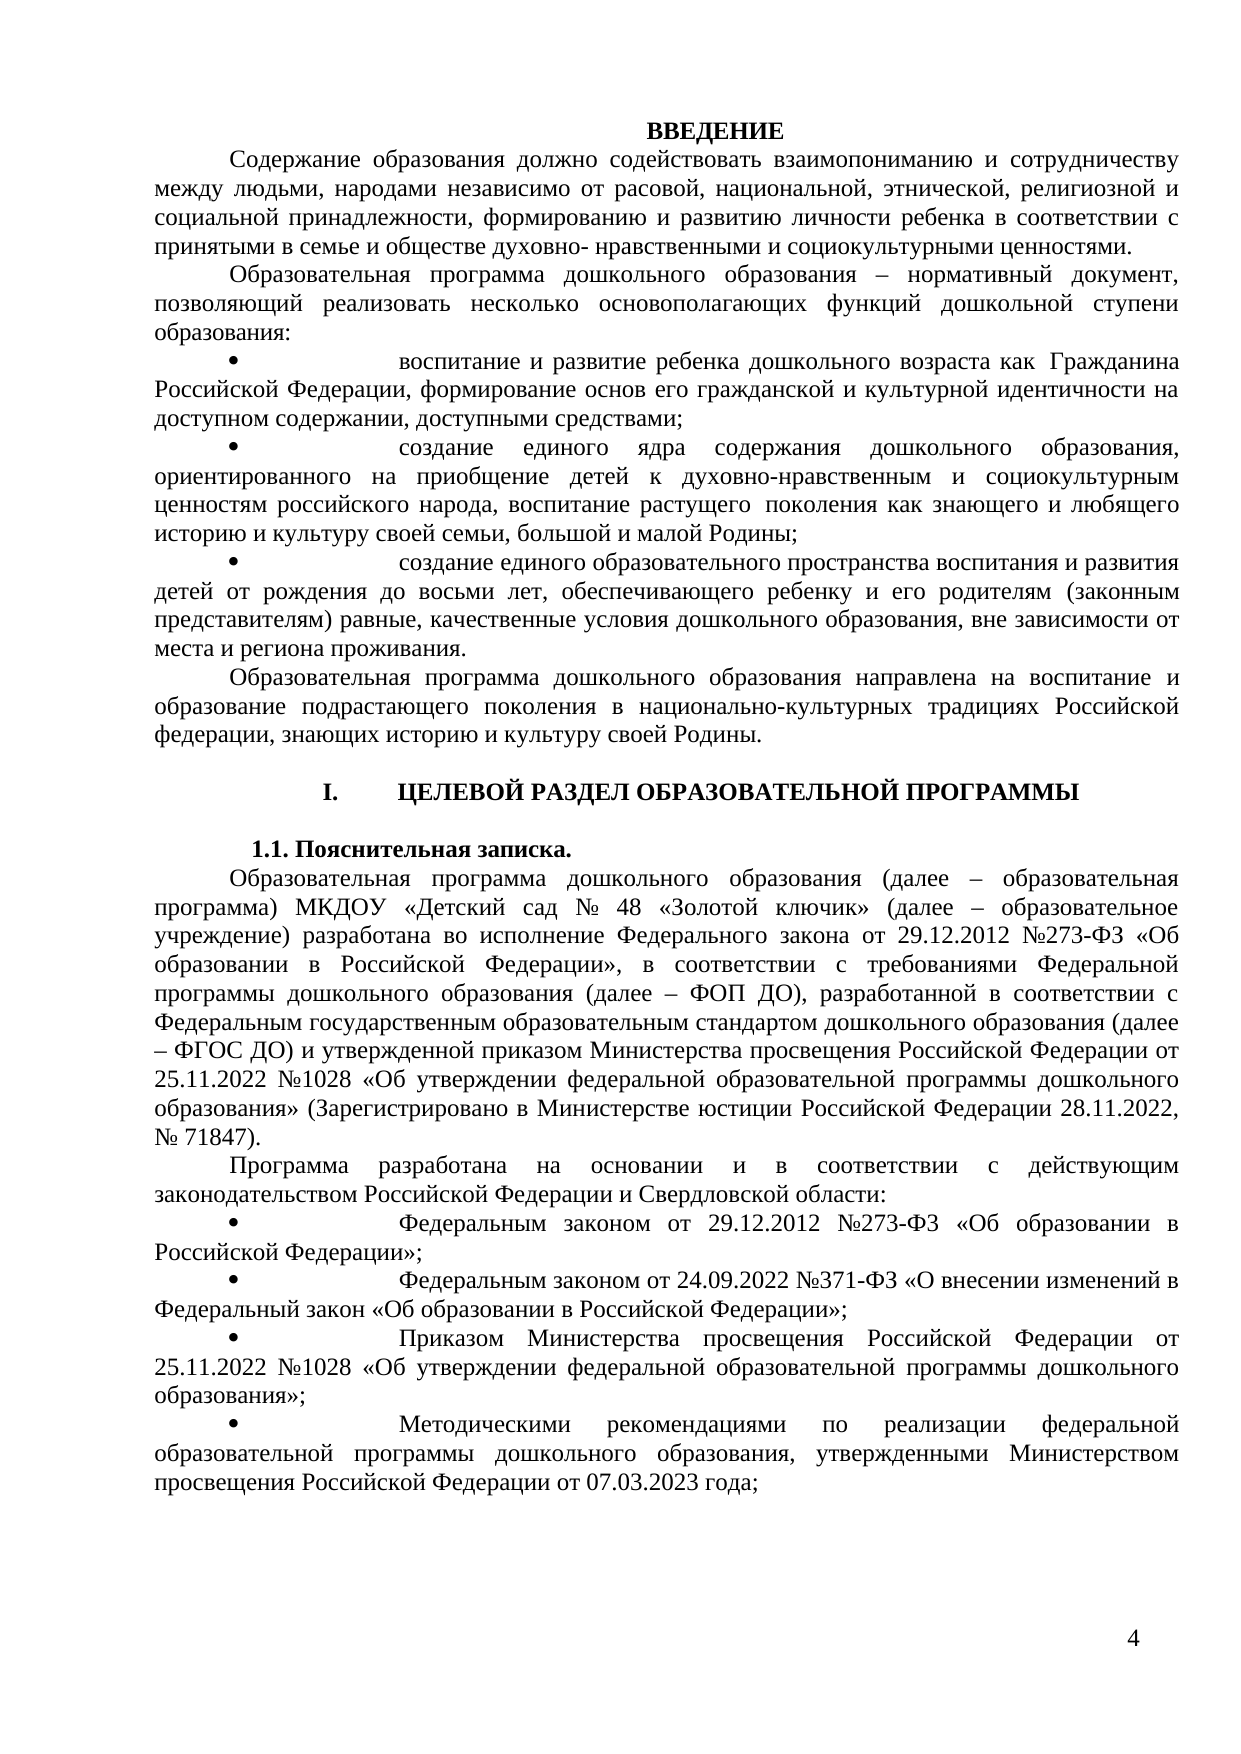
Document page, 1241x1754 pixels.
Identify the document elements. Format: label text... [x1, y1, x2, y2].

text Образовательная программа дошкольного образования направлена на воспитание и образование подрастающего поколения в национально-культурных традициях Российской федерации, знающих историю и культуру своей Родины. [154, 662, 1180, 748]
text Образовательная программа дошкольного образования (далее – образовательная программа) МКДОУ «Детский сад № 48 «Золотой ключик» (далее – образовательное учреждение) разработана во исполнение Федерального закона от 29.12.2012 №273-ФЗ «Об образовании в Российской Федерации», в соответствии с требованиями Федеральной программы дошкольного образования (далее – ФОП ДО), разработанной в соответствии с Федеральным государственным образовательным стандартом дошкольного образования (далее – ФГОС ДО) и утвержденной приказом Министерства просвещения Российской Федерации от 25.11.2022 №1028 «Об утверждении федеральной образовательной программы дошкольного образования» (Зарегистрировано в Министерстве юстиции Российской Федерации 28.11.2022, № 71847). [154, 863, 1180, 1151]
list Федеральным законом от 29.12.2012 №273-Ф3 «Об образовании в Российской Федерации»; [154, 1208, 1180, 1266]
subtitle ЦЕЛЕВОЙ РАЗДЕЛ ОБРАЗОВАТЕЛЬНОЙ ПРОГРАММЫ [322, 777, 1180, 806]
subtitle Пояснительная записка. [251, 834, 1180, 863]
list Приказом Министерства просвещения Российской Федерации от 25.11.2022 №1028 «Об утверждении федеральной образовательной программы дошкольного образования»; [154, 1323, 1180, 1409]
list воспитание и развитие ребенка дошкольного возраста как Гражданина Российской Федерации, формирование основ его гражданской и культурной идентичности на доступном содержании, доступными средствами; [154, 346, 1180, 432]
list создание единого ядра содержания дошкольного образования, ориентированного на приобщение детей к духовно-нравственным и социокультурным ценностям российского народа, воспитание растущего поколения как знающего и любящего историю и культуру своей семьи, большой и малой Родины; [154, 432, 1180, 547]
text Содержание образования должно содействовать взаимопониманию и сотрудничеству между людьми, народами независимо от расовой, национальной, этнической, религиозной и социальной принадлежности, формированию и развитию личности ребенка в соответствии с принятыми в семье и обществе духовно- нравственными и социокультурными ценностями. [154, 144, 1180, 259]
list Федеральным законом от 24.09.2022 №371-ФЗ «О внесении изменений в Федеральный закон «Об образовании в Российской Федерации»; [154, 1266, 1180, 1323]
list Методическими рекомендациями по реализации федеральной образовательной программы дошкольного образования, утвержденными Министерством просвещения Российской Федерации от 07.03.2023 года; [154, 1409, 1180, 1496]
subtitle ВВЕДЕНИЕ [251, 116, 1180, 144]
text Программа разработана на основании и в соответствии с действующим законодательством Российской Федерации и Свердловской области: [154, 1151, 1180, 1208]
text Образовательная программа дошкольного образования – нормативный документ, позволяющий реализовать несколько основополагающих функций дошкольной ступени образования: [154, 259, 1180, 346]
list создание единого образовательного пространства воспитания и развития детей от рождения до восьми лет, обеспечивающего ребенку и его родителям (законным представителям) равные, качественные условия дошкольного образования, вне зависимости от места и региона проживания. [154, 547, 1180, 662]
